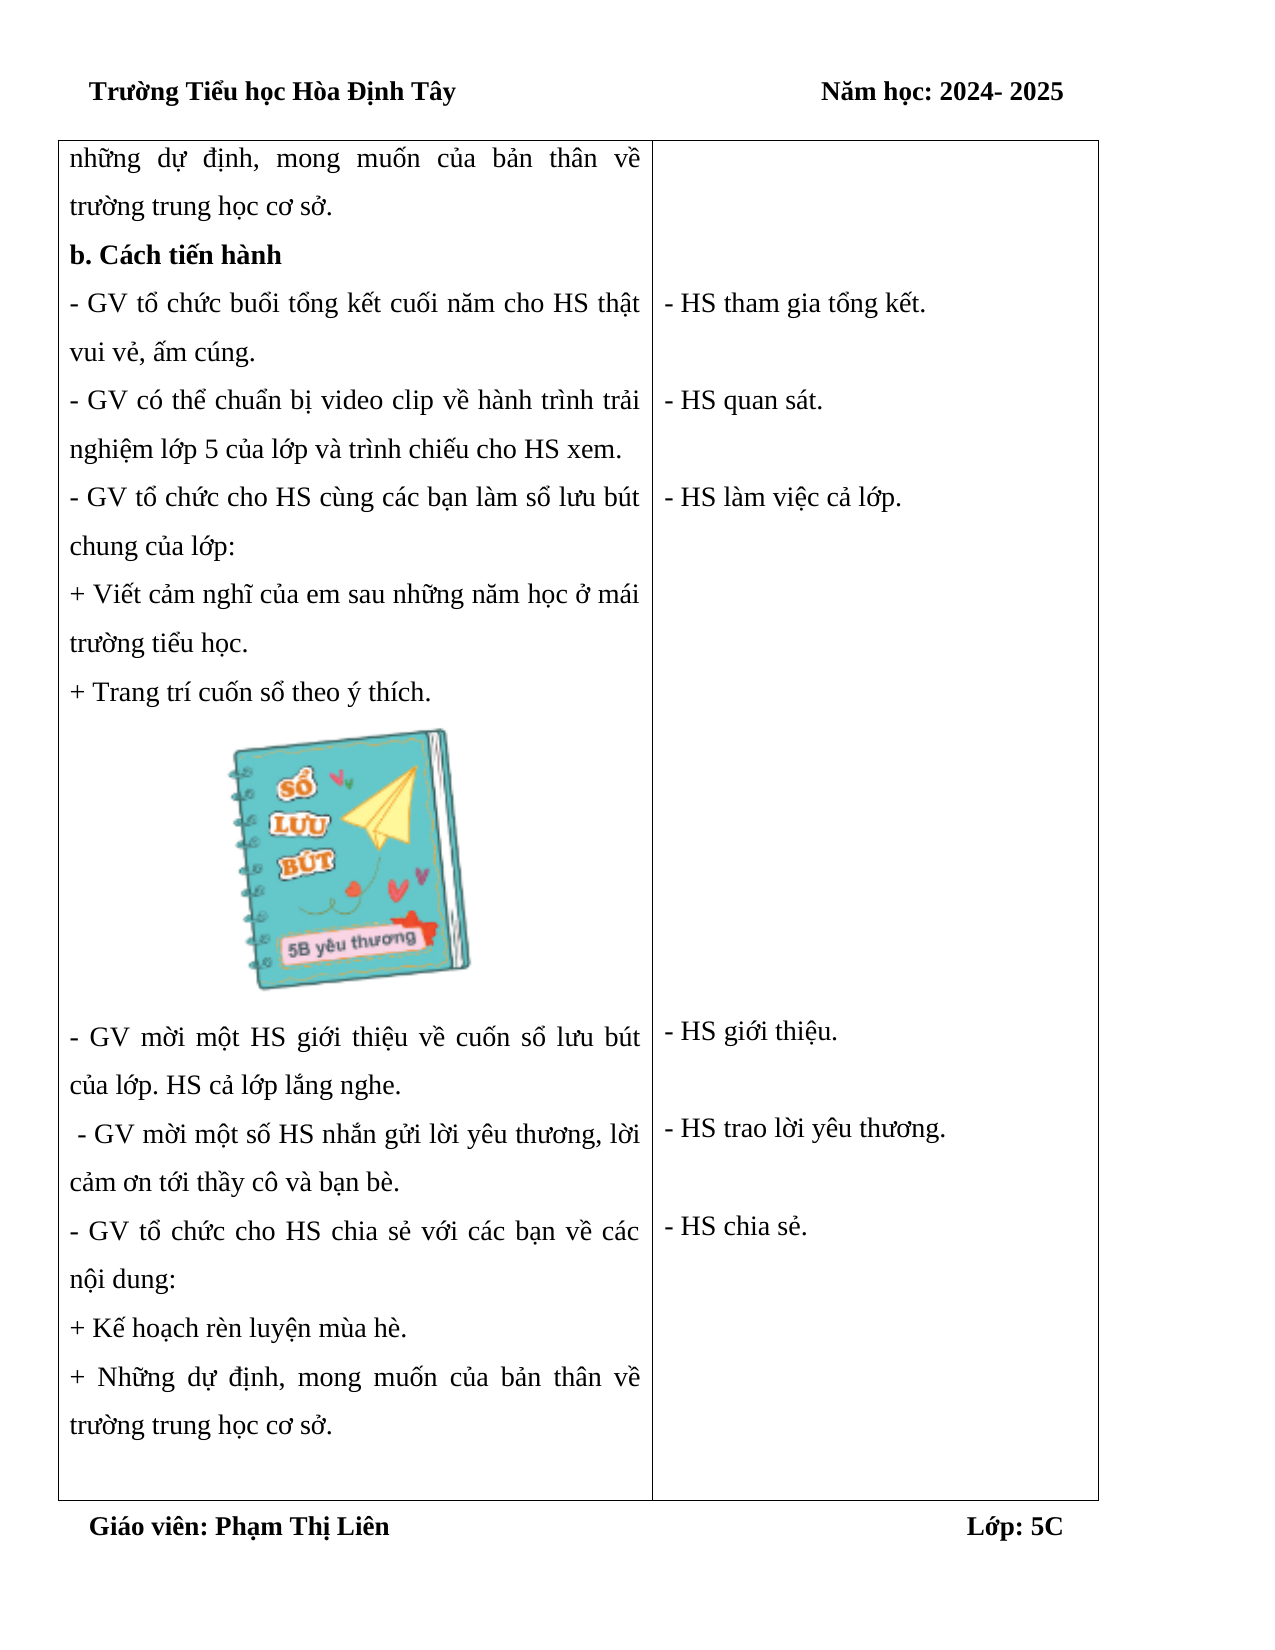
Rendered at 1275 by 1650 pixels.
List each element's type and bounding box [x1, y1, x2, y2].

table_cell [653, 141, 1098, 1500]
table_cell [59, 141, 652, 1500]
picture [220, 723, 491, 1003]
